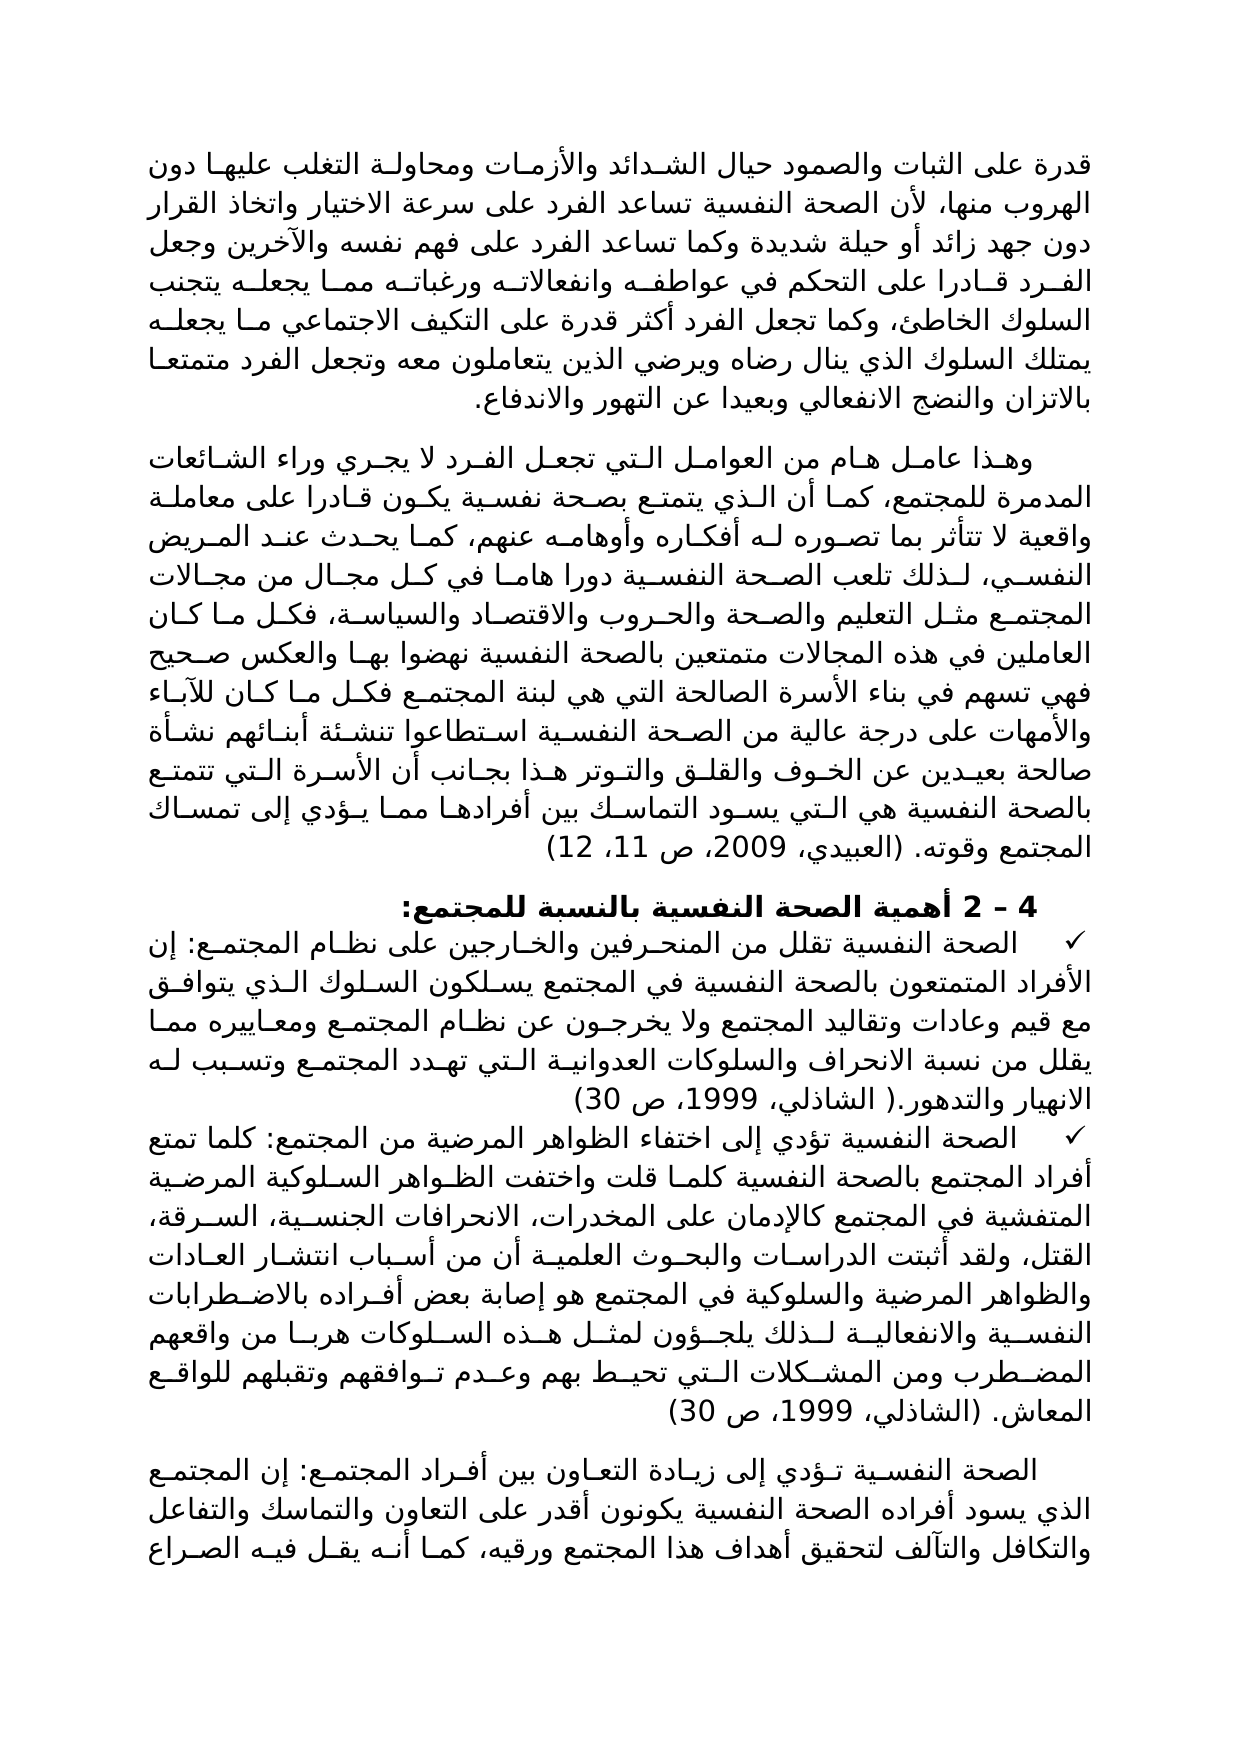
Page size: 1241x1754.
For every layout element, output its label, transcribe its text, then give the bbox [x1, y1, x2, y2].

text وهذا عامل هام من العوامل التي تجعل الفرد لا يجري وراء الشائعات المدمرة للمجتمع، كما أن الذي يتمتع بصحة نفسية يكون قادرا على معاملة واقعية لا تتأثر بما تصوره له أفكاره وأوهامه عنهم، كما يحدث عند المريض النفسي، لذلك تلعب الصحة النفسية دورا هاما في كل مجال من مجالات المجتمع مثل التعليم والصحة والحروب والاقتصاد والسياسة، فكل ما كان العاملين في هذه المجالات متمتعين بالصحة النفسية نهضوا بها والعكس صحيح فهي تسهم في بناء الأسرة الصالحة التي هي لبنة المجتمع فكل ما كان للآباء والأمهات على درجة عالية من الصحة النفسية استطاعوا تنشئة أبنائهم نشأة صالحة بعيدين عن الخوف والقلق والتوتر هذا بجانب أن الأسرة التي تتمتع بالصحة النفسية هي التي يسود التماسك بين أفرادها مما يؤدي إلى تمساك المجتمع وقوته. (العبيدي، 2009، ص 11، 12) [148, 441, 1093, 865]
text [148, 1454, 1093, 1566]
list الصحة النفسية تقلل من المنحرفين والخارجين على نظام المجتمع: إن الأفراد المتمتعون بالصحة النفسية في المجتمع يسلكون السلوك الذي يتوافق مع قيم وعادات وتقاليد المجتمع ولا يخرجون عن نظام المجتمع ومعاييره مما يقلل من نسبة الانحراف والسلوكات العدوانية التي تهدد المجتمع وتسبب له الانهيار والتدهور.( الشاذلي، 1999، ص 30) [148, 926, 1093, 1116]
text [148, 148, 1093, 415]
list 4 – 2 أهمية الصحة النفسية بالنسبة للمجتمع: [148, 891, 1097, 924]
list الصحة النفسية تؤدي إلى اختفاء الظواهر المرضية من المجتمع: كلما تمتع أفراد المجتمع بالصحة النفسية كلما قلت واختفت الظواهر السلوكية المرضية المتفشية في المجتمع كالإدمان على المخدرات، الانحرافات الجنسية، السرقة، القتل، ولقد أثبتت الدراسات والبحوث العلمية أن من أسباب انتشار العادات والظواهر المرضية والسلوكية في المجتمع هو إصابة بعض أفراده بالاضطرابات النفسية والانفعالية لذلك يلجؤون لمثل هذه السلوكات هربا من واقعهم المضطرب ومن المشكلات التي تحيط بهم وعدم توافقهم وتقبلهم للواقع المعاش. (الشاذلي، 1999، ص 30) [148, 1121, 1093, 1428]
